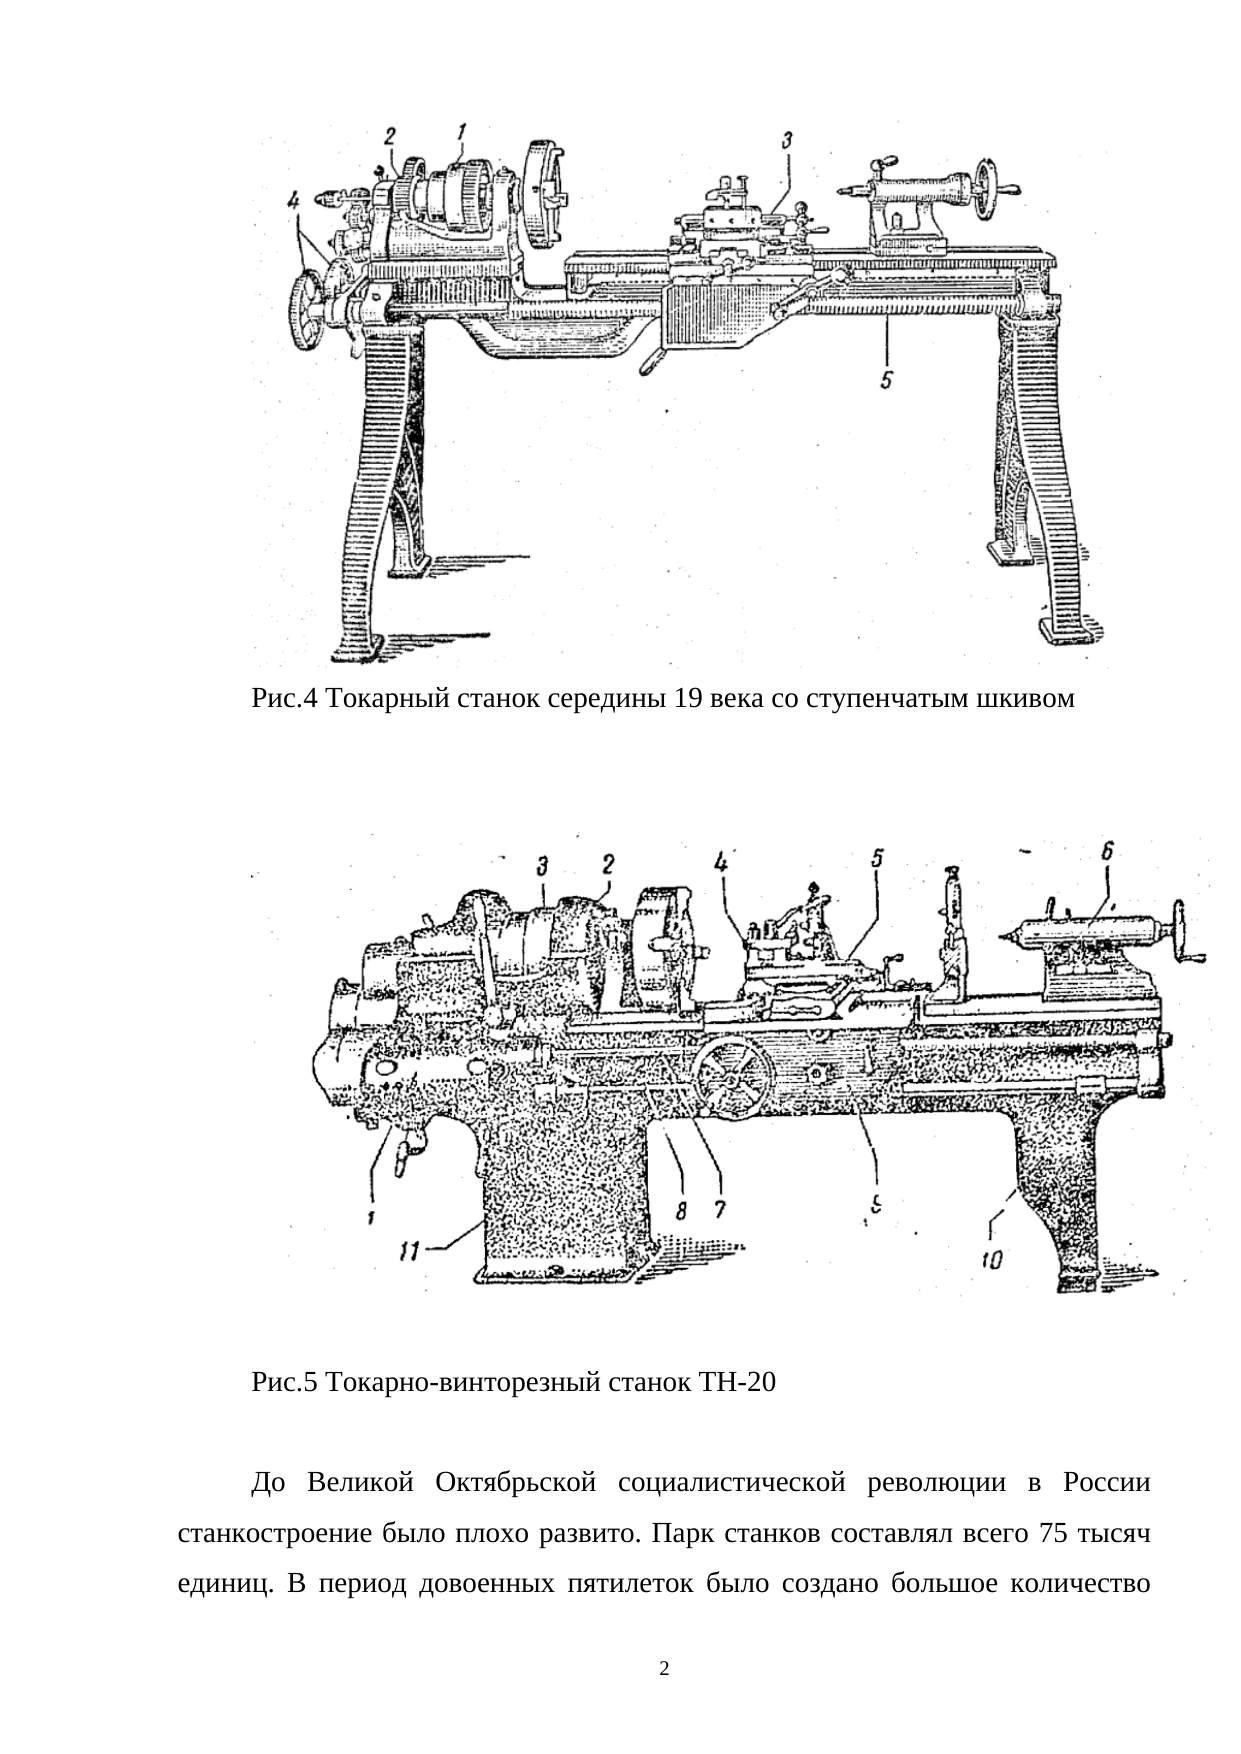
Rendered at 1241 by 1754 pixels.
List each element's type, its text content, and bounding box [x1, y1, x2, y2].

text Рис.4 Токарный станок середины 19 века со ступенчатым шкивом [177, 680, 1152, 714]
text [177, 1464, 1152, 1599]
picture [251, 831, 1212, 1302]
text Рис.5 Токарно-винторезный станок ТН-20 [177, 1364, 1152, 1397]
picture [251, 118, 1112, 669]
